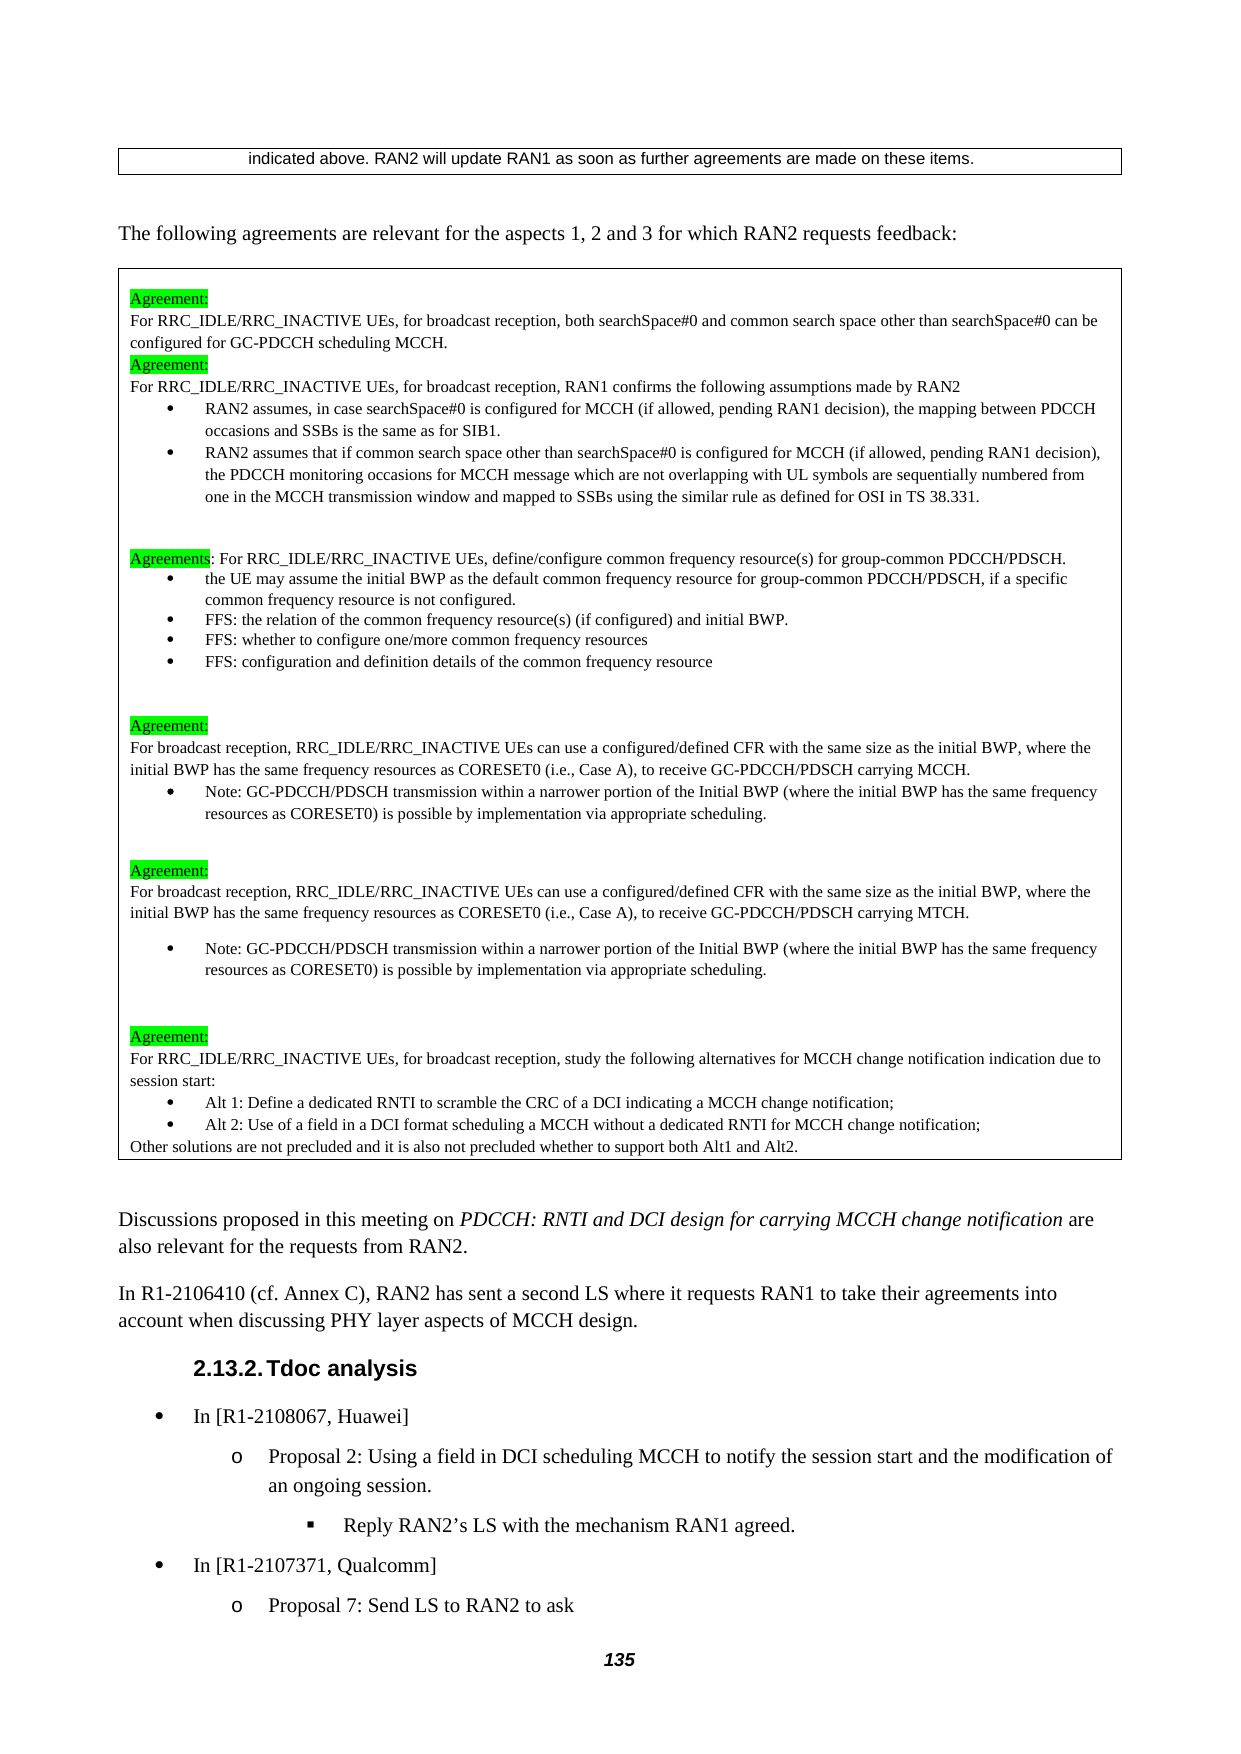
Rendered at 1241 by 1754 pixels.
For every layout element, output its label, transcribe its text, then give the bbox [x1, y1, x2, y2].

subtitle Tdoc analysis [193, 1354, 1122, 1381]
list In [R1-2108067, Huawei] [156, 1403, 1122, 1428]
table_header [119, 149, 1121, 174]
text In R1-2106410 (cf. Annex C), RAN2 has sent a second LS where it requests RAN1 to take their agreements into account when discussing PHY layer aspects of MCCH design. [118, 1281, 1122, 1332]
list Proposal 2: Using a field in DCI scheduling MCCH to notify the session start and the modification of an ongoing session. [231, 1444, 1122, 1497]
table_header Agreement: For RRC_IDLE/RRC_INACTIVE UEs, for broadcast reception, both searchSpace#0 and common search space other than searchSpace#0 can be configured for GC-PDCCH scheduling MCCH. Agreement: For RRC_IDLE/RRC_INACTIVE UEs, for broadcast reception, RAN1 confirms the following assumptions made by RAN2 RAN2 assumes, in case searchSpace#0 is configured for MCCH (if allowed, pending RAN1 decision), the mapping between PDCCH occasions and SSBs is the same as for SIB1. RAN2 assumes that if common search space other than searchSpace#0 is configured for MCCH (if allowed, pending RAN1 decision), the PDCCH monitoring occasions for MCCH message which are not overlapping with UL symbols are sequentially numbered from one in the MCCH transmission window and mapped to SSBs using the similar rule as defined for OSI in TS 38.331. Agreements: For RRC_IDLE/RRC_INACTIVE UEs, define/configure common frequency resource(s) for group-common PDCCH/PDSCH. the UE may assume the initial BWP as the default common frequency resource for group-common PDCCH/PDSCH, if a specific common frequency resource is not configured. FFS: the relation of the common frequency resource(s) (if configured) and initial BWP. FFS: whether to configure one/more common frequency resources FFS: configuration and definition details of the common frequency resource Agreement: For broadcast reception, RRC_IDLE/RRC_INACTIVE UEs can use a configured/defined CFR with the same size as the initial BWP, where the initial BWP has the same frequency resources as CORESET0 (i.e., Case A), to receive GC-PDCCH/PDSCH carrying MCCH. Note: GC-PDCCH/PDSCH transmission within a narrower portion of the Initial BWP (where the initial BWP has the same frequency resources as CORESET0) is possible by implementation via appropriate scheduling. Agreement: For broadcast reception, RRC_IDLE/RRC_INACTIVE UEs can use a configured/defined CFR with the same size as the initial BWP, where the initial BWP has the same frequency resources as CORESET0 (i.e., Case A), to receive GC-PDCCH/PDSCH carrying MTCH. Note: GC-PDCCH/PDSCH transmission within a narrower portion of the Initial BWP (where the initial BWP has the same frequency resources as CORESET0) is possible by implementation via appropriate scheduling. Agreement: For RRC_IDLE/RRC_INACTIVE UEs, for broadcast reception, study the following alternatives for MCCH change notification indication due to session start: Alt 1: Define a dedicated RNTI to scramble the CRC of a DCI indicating a MCCH change notification; Alt 2: Use of a field in a DCI format scheduling a MCCH without a dedicated RNTI for MCCH change notification; Other solutions are not precluded and it is also not precluded whether to support both Alt1 and Alt2. [119, 269, 1121, 1159]
list Proposal 7: Send LS to RAN2 to ask [231, 1593, 1122, 1619]
text The following agreements are relevant for the aspects 1, 2 and 3 for which RAN2 requests feedback: [118, 221, 1122, 245]
text Discussions proposed in this meeting on PDCCH: RNTI and DCI design for carrying MCCH change notification are also relevant for the requests from RAN2. [118, 1207, 1122, 1258]
list Reply RAN2’s LS with the mechanism RAN1 agreed. [306, 1513, 1122, 1537]
list In [R1-2107371, Qualcomm] [156, 1553, 1122, 1577]
